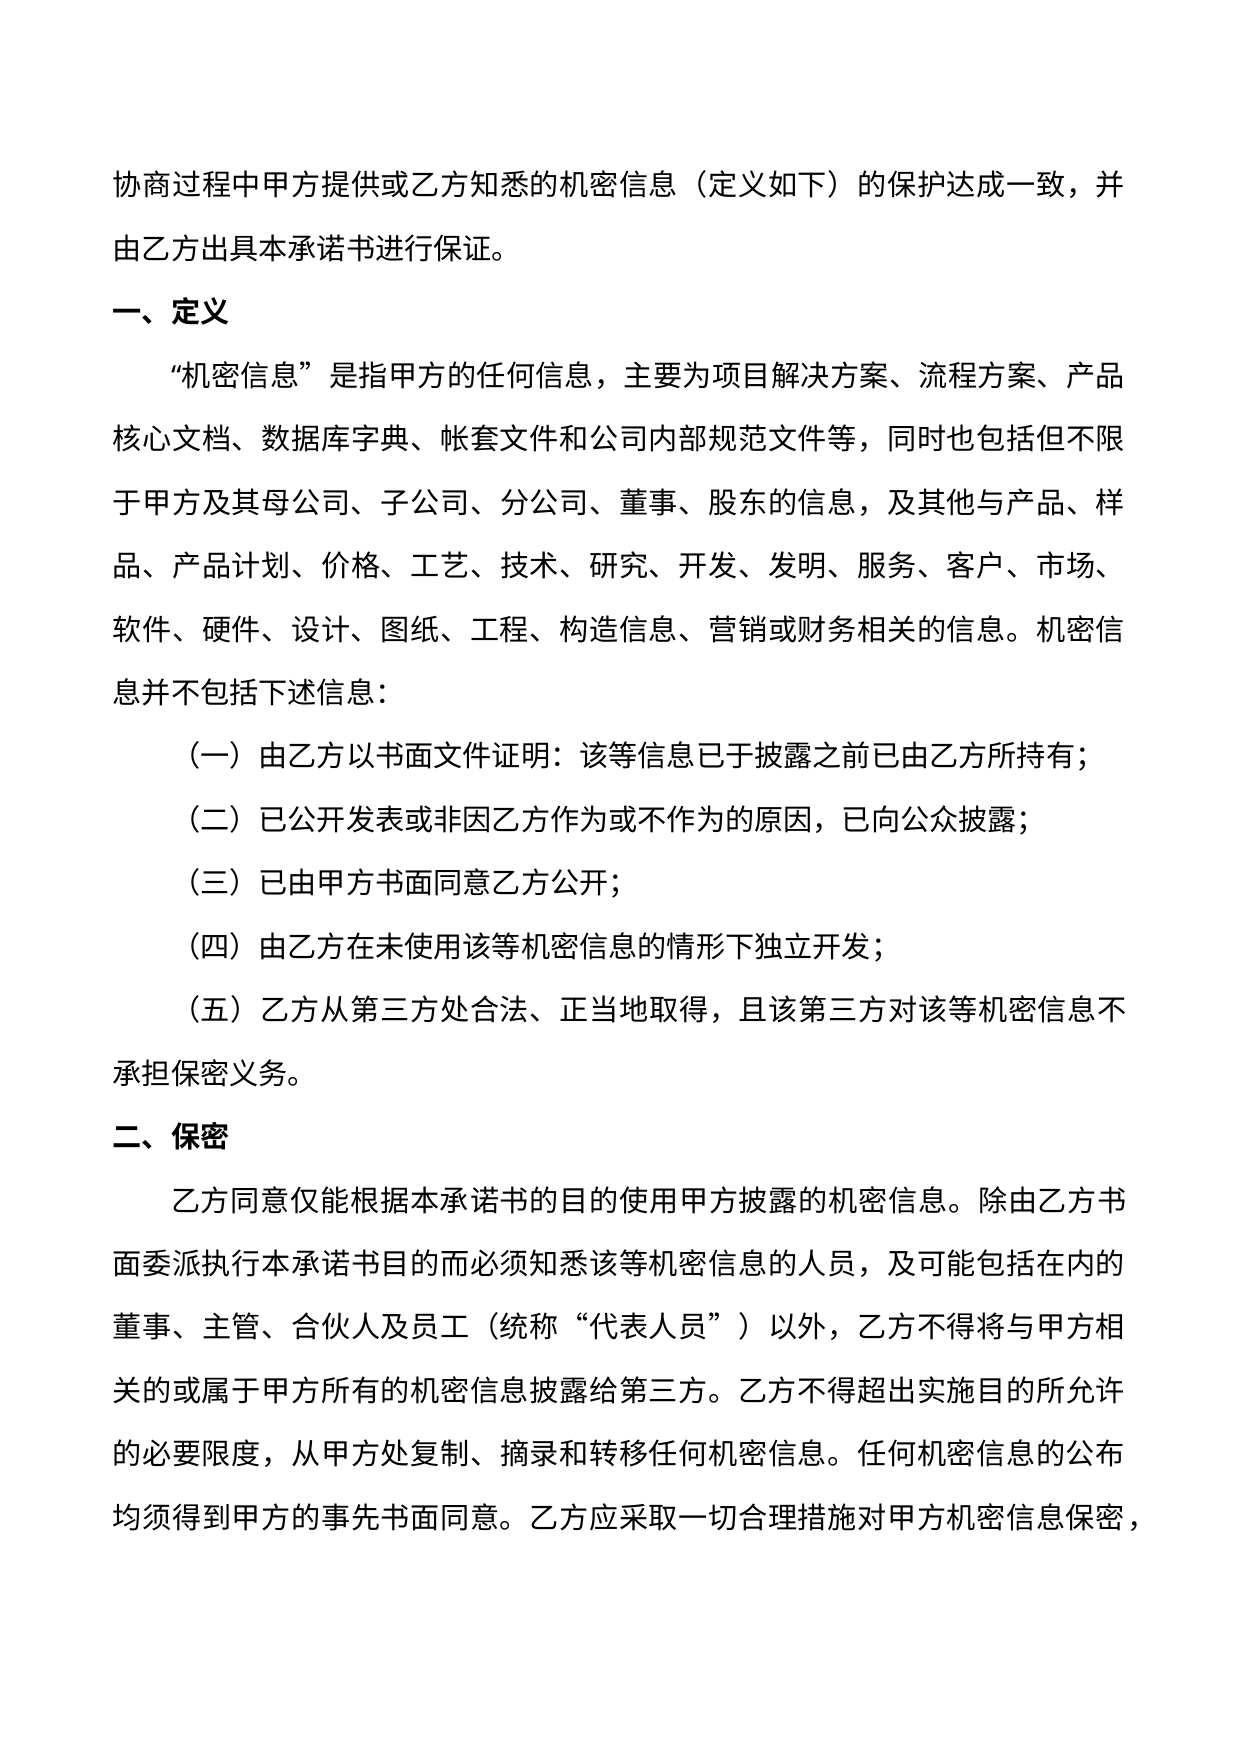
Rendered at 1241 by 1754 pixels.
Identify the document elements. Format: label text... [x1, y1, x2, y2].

text （五）乙方从第三方处合法、正当地取得，且该第三方对该等机密信息不承担保密义务。 [112, 987, 1128, 1092]
text 一、定义 [112, 289, 1128, 331]
text （一）由乙方以书面文件证明：该等信息已于披露之前已由乙方所持有； [112, 733, 1128, 775]
text “机密信息”是指甲方的任何信息，主要为项目解决方案、流程方案、产品核心文档、数据库字典、帐套文件和公司内部规范文件等，同时也包括但不限于甲方及其母公司、子公司、分公司、董事、股东的信息，及其他与产品、样品、产品计划、价格、工艺、技术、研究、开发、发明、服务、客户、市场、软件、硬件、设计、图纸、工程、构造信息、营销或财务相关的信息。机密信息并不包括下述信息： [112, 352, 1128, 712]
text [112, 162, 1128, 268]
text 二、保密 [112, 1114, 1128, 1156]
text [112, 1177, 1128, 1537]
text （二）已公开发表或非因乙方作为或不作为的原因，已向公众披露； [112, 796, 1128, 839]
text （四）由乙方在未使用该等机密信息的情形下独立开发； [112, 923, 1128, 966]
text （三）已由甲方书面同意乙方公开； [112, 860, 1128, 902]
